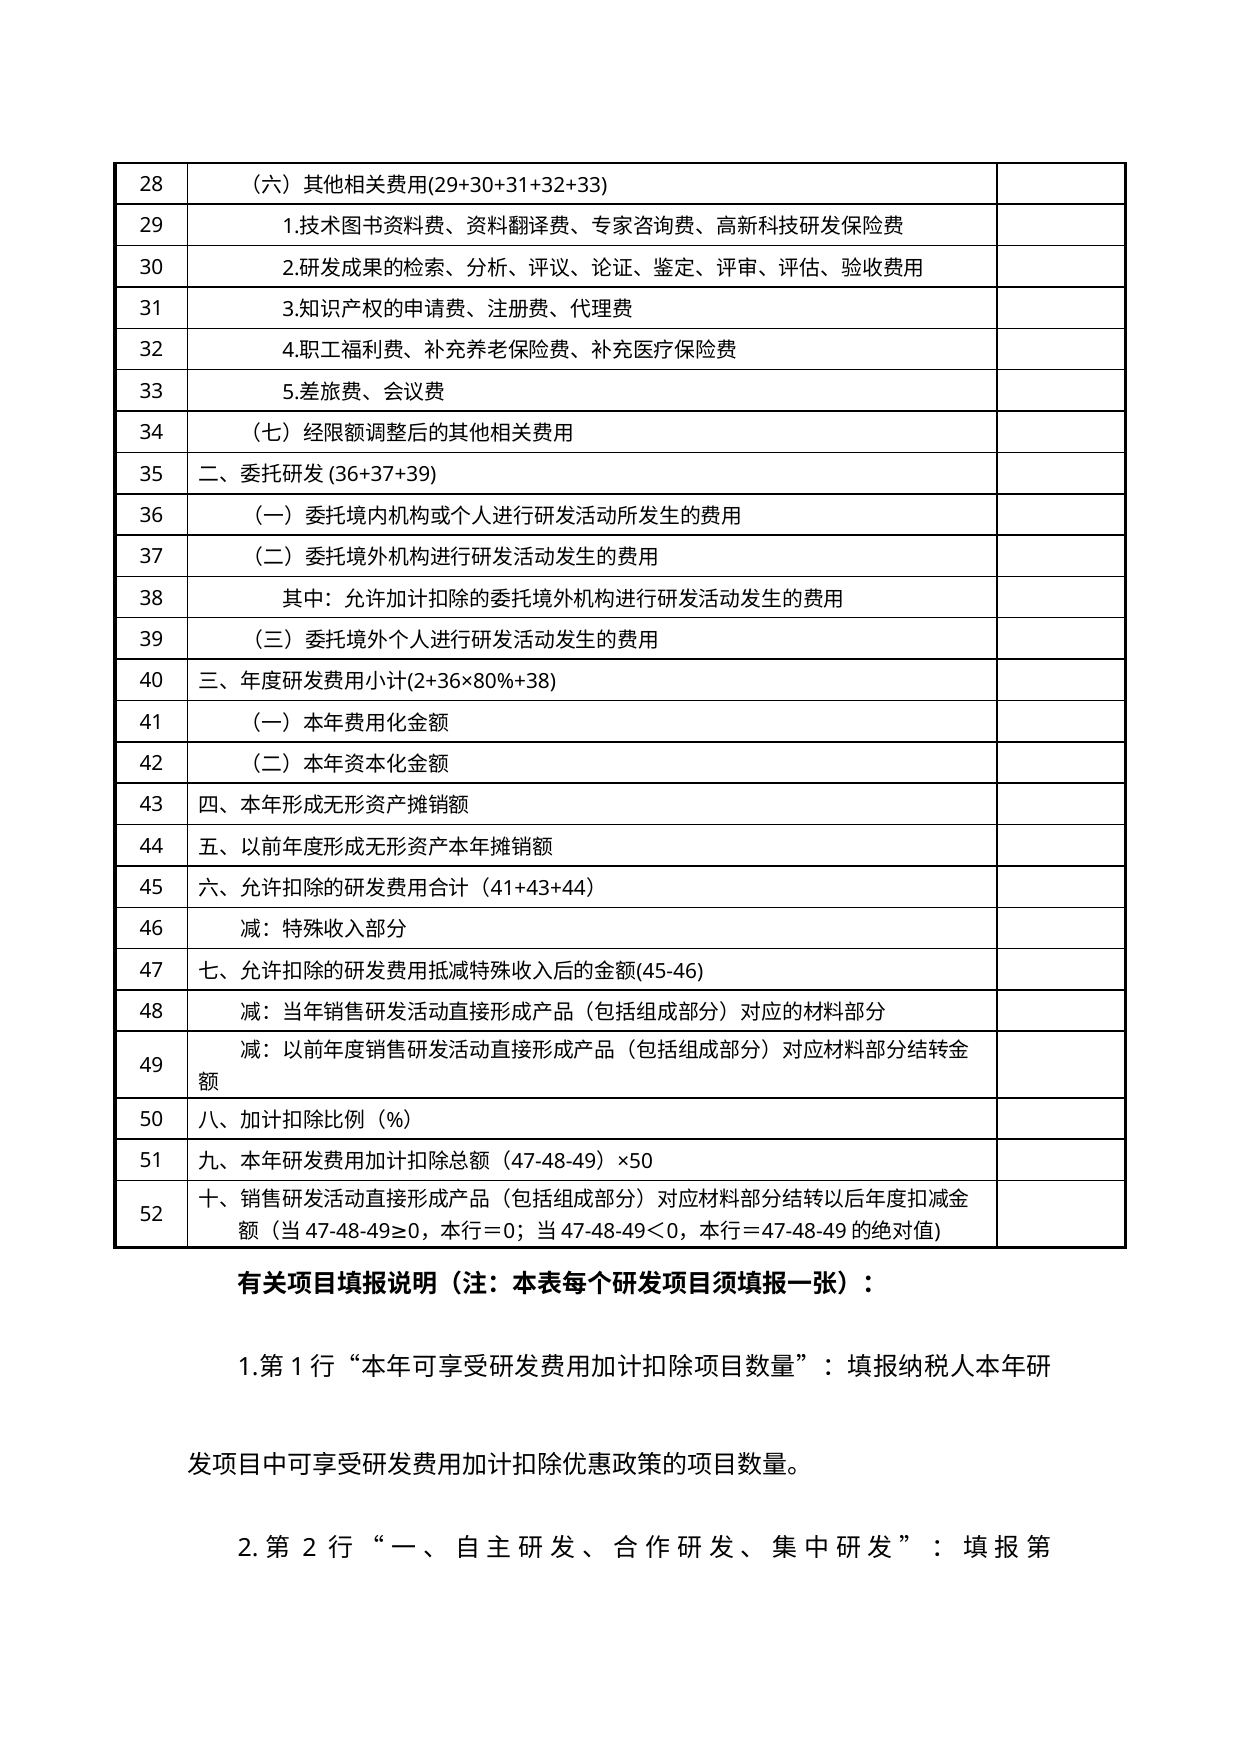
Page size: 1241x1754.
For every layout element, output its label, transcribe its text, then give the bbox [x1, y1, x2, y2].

table_cell [998, 1140, 1124, 1180]
table_cell [998, 164, 1124, 203]
table_cell 30 [117, 246, 187, 286]
table_cell [998, 495, 1124, 534]
table_cell [998, 743, 1124, 782]
table_cell 33 [117, 370, 187, 410]
table_cell [998, 412, 1124, 451]
table_cell 52 [117, 1181, 187, 1246]
table_cell （二）委托境外机构进行研发活动发生的费用 [188, 536, 996, 576]
table_cell 51 [117, 1140, 187, 1180]
table_cell 3.知识产权的申请费、注册费、代理费 [188, 288, 996, 327]
table_cell [998, 908, 1124, 948]
table_cell [998, 1032, 1124, 1097]
table_cell 减：特殊收入部分 [188, 908, 996, 948]
table_cell 四、本年形成无形资产摊销额 [188, 784, 996, 824]
table_cell 十、销售研发活动直接形成产品（包括组成部分）对应材料部分结转以后年度扣减金额（当47-48-49≥0，本行＝0；当47-48-49＜0，本行＝47-48-49的绝对值) [188, 1181, 996, 1246]
table_cell 47 [117, 949, 187, 989]
table_cell 36 [117, 495, 187, 534]
table_cell [998, 784, 1124, 824]
table_cell 41 [117, 701, 187, 741]
table_cell 49 [117, 1032, 187, 1097]
table_cell [998, 660, 1124, 699]
table_cell 三、年度研发费用小计(2+36×80%+38) [188, 660, 996, 699]
table_cell 34 [117, 412, 187, 451]
table_cell 1.技术图书资料费、资料翻译费、专家咨询费、高新科技研发保险费 [188, 205, 996, 245]
table_cell 32 [117, 329, 187, 369]
table_cell （一）委托境内机构或个人进行研发活动所发生的费用 [188, 495, 996, 534]
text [187, 1513, 1053, 1578]
table_cell [998, 991, 1124, 1030]
table_cell [998, 1181, 1124, 1246]
table_cell [998, 246, 1124, 286]
table_cell 28 [117, 164, 187, 203]
table_cell 40 [117, 660, 187, 699]
table_cell 46 [117, 908, 187, 948]
table_cell [998, 825, 1124, 865]
table_cell （二）本年资本化金额 [188, 743, 996, 782]
table_cell （一）本年费用化金额 [188, 701, 996, 741]
table_cell 31 [117, 288, 187, 327]
table_cell 二、委托研发 (36+37+39) [188, 453, 996, 493]
table_cell 八、加计扣除比例（%） [188, 1099, 996, 1138]
text 1.第1行“本年可享受研发费用加计扣除项目数量”：填报纳税人本年研发项目中可享受研发费用加计扣除优惠政策的项目数量。 [187, 1332, 1053, 1495]
table_cell 减：当年销售研发活动直接形成产品（包括组成部分）对应的材料部分 [188, 991, 996, 1030]
table_cell 44 [117, 825, 187, 865]
table_cell 35 [117, 453, 187, 493]
table_cell （三）委托境外个人进行研发活动发生的费用 [188, 618, 996, 658]
table_cell [998, 701, 1124, 741]
table_cell 50 [117, 1099, 187, 1138]
table_cell （七）经限额调整后的其他相关费用 [188, 412, 996, 451]
table_cell [998, 867, 1124, 906]
text 有关项目填报说明（注：本表每个研发项目须填报一张）： [187, 1249, 1053, 1314]
table_cell [998, 1099, 1124, 1138]
table_cell 六、允许扣除的研发费用合计（41+43+44） [188, 867, 996, 906]
table_cell 4.职工福利费、补充养老保险费、补充医疗保险费 [188, 329, 996, 369]
table_cell [998, 205, 1124, 245]
table_cell 五、以前年度形成无形资产本年摊销额 [188, 825, 996, 865]
table_cell 九、本年研发费用加计扣除总额（47-48-49）×50 [188, 1140, 996, 1180]
table_cell （六）其他相关费用(29+30+31+32+33) [188, 164, 996, 203]
table_cell 减：以前年度销售研发活动直接形成产品（包括组成部分）对应材料部分结转金额 [188, 1032, 996, 1097]
table_cell 其中：允许加计扣除的委托境外机构进行研发活动发生的费用 [188, 577, 996, 617]
table_cell 5.差旅费、会议费 [188, 370, 996, 410]
table_cell [998, 329, 1124, 369]
table_cell 29 [117, 205, 187, 245]
table_cell 38 [117, 577, 187, 617]
table_cell 48 [117, 991, 187, 1030]
table_cell [998, 453, 1124, 493]
table_cell 37 [117, 536, 187, 576]
table_cell 七、允许扣除的研发费用抵减特殊收入后的金额(45-46) [188, 949, 996, 989]
table_cell [998, 370, 1124, 410]
table_cell [998, 288, 1124, 327]
table_cell 39 [117, 618, 187, 658]
table_cell [998, 618, 1124, 658]
table_cell 43 [117, 784, 187, 824]
table_cell [998, 949, 1124, 989]
table_cell 45 [117, 867, 187, 906]
table_cell 2.研发成果的检索、分析、评议、论证、鉴定、评审、评估、验收费用 [188, 246, 996, 286]
table_cell [998, 536, 1124, 576]
table_cell 42 [117, 743, 187, 782]
table_cell [998, 577, 1124, 617]
